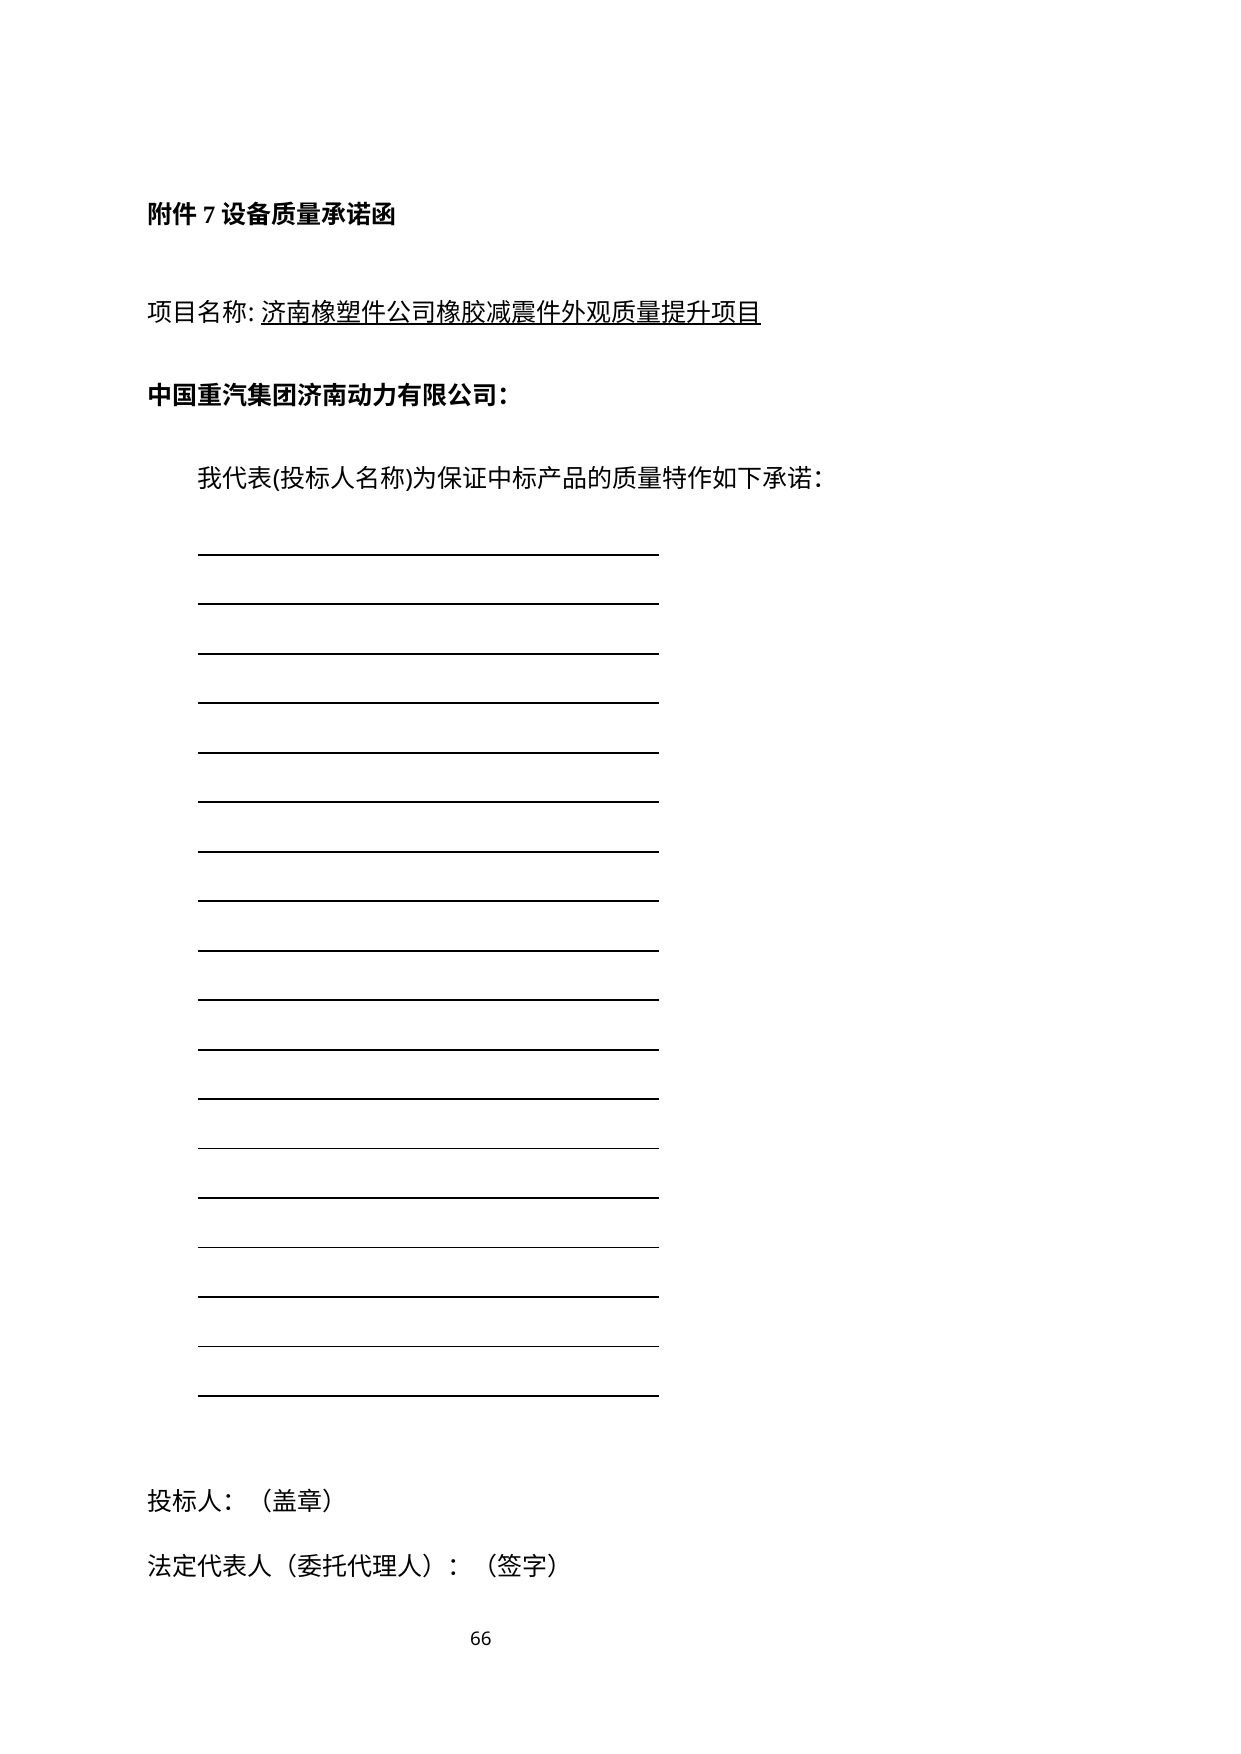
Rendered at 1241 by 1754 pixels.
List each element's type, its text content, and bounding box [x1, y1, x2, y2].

text 附件7 设备质量承诺函 [148, 180, 1092, 245]
text 中国重汽集团济南动力有限公司： [148, 361, 1092, 426]
text 投标人：（盖章） [148, 1467, 1092, 1532]
text 项目名称: 济南橡塑件公司橡胶减震件外观质量提升项目 [148, 278, 1092, 343]
text 我代表(投标人名称)为保证中标产品的质量特作如下承诺： [148, 444, 1092, 509]
text 法定代表人（委托代理人）：（签字） [148, 1532, 1092, 1597]
